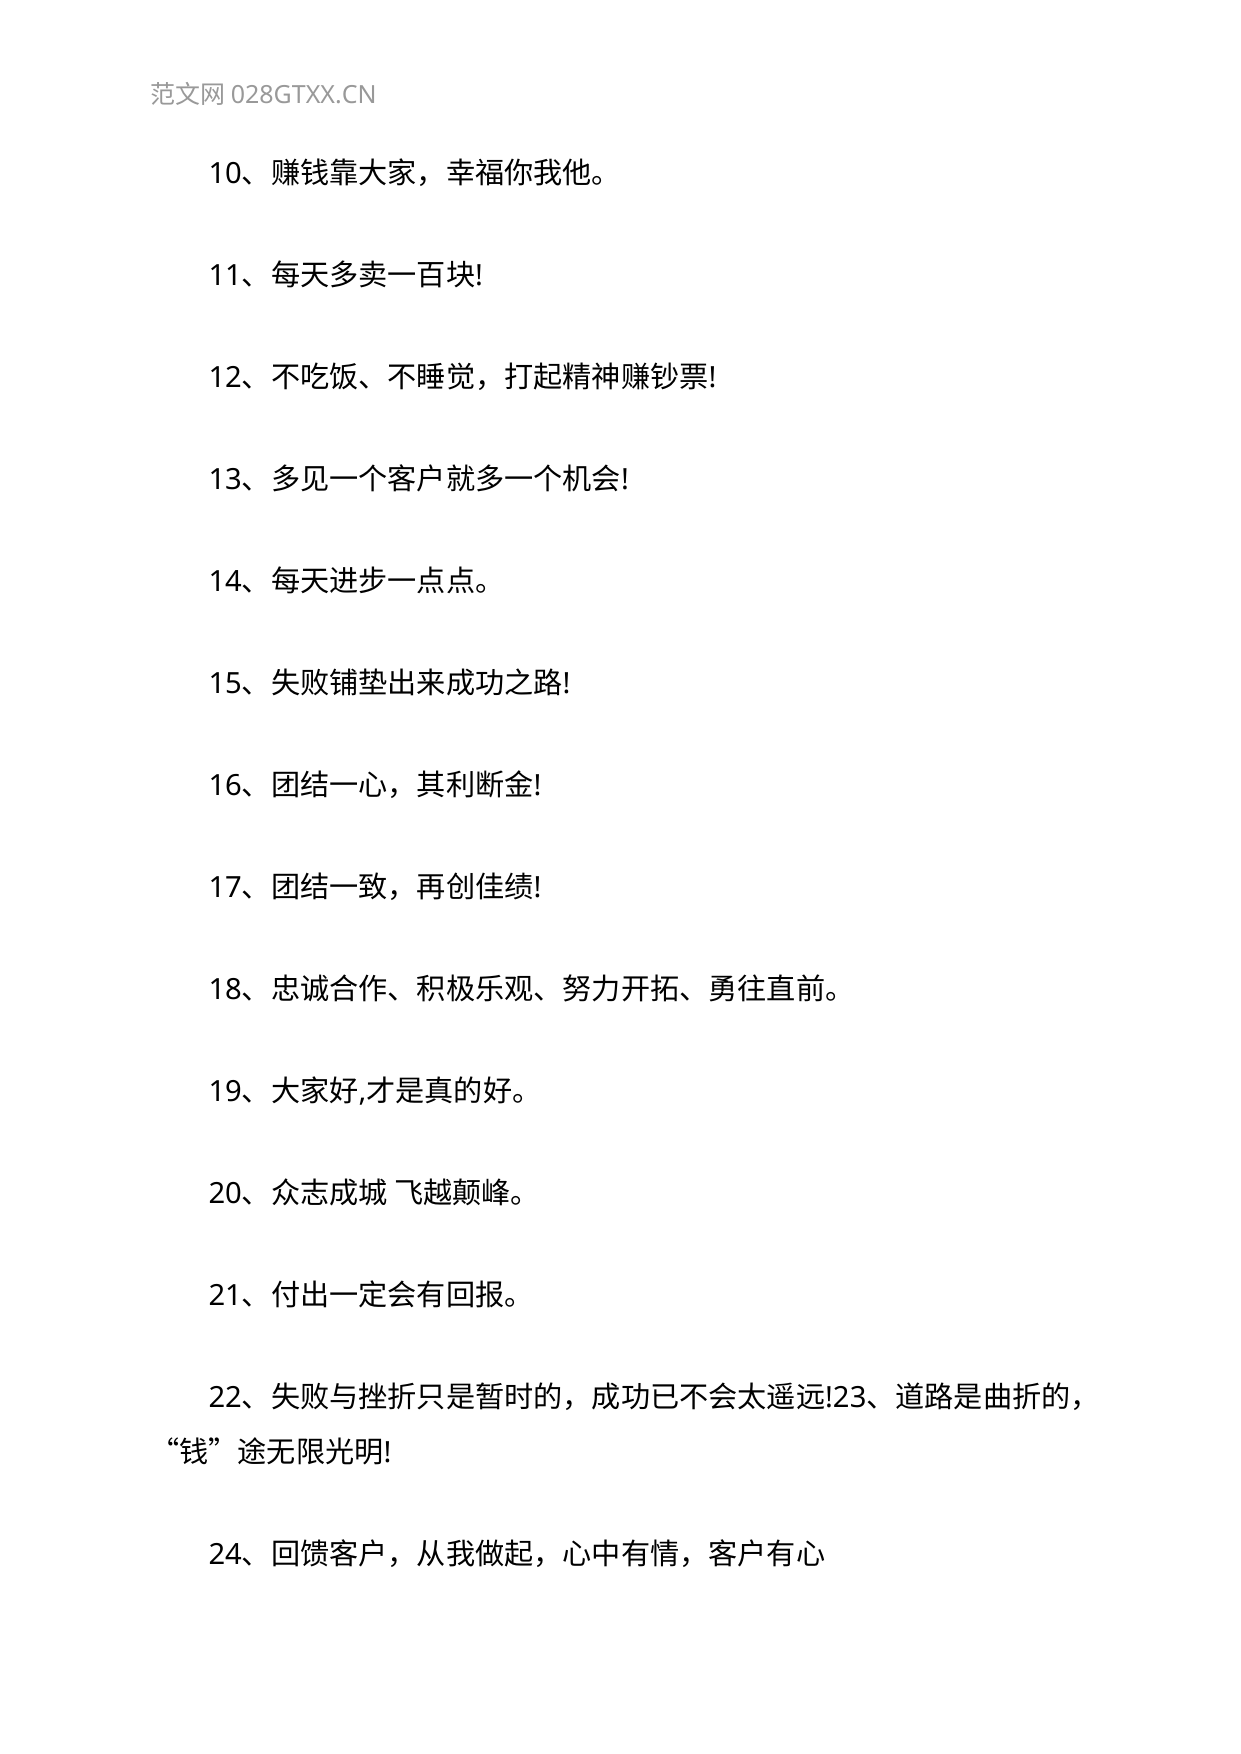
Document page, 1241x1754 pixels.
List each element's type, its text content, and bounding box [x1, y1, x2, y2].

text 12、不吃饭、不睡觉，打起精神赚钞票! [150, 354, 1090, 396]
text 20、众志成城 飞越颠峰。 [150, 1170, 1090, 1212]
text 16、团结一心，其利断金! [150, 762, 1090, 804]
text 13、多见一个客户就多一个机会! [150, 456, 1090, 498]
text 24、回馈客户，从我做起，心中有情，客户有心 [150, 1531, 1090, 1573]
text 10、赚钱靠大家，幸福你我他。 [150, 150, 1090, 192]
text 17、团结一致，再创佳绩! [150, 864, 1090, 906]
text 18、忠诚合作、积极乐观、努力开拓、勇往直前。 [150, 966, 1090, 1008]
text 11、每天多卖一百块! [150, 252, 1090, 294]
text 15、失败铺垫出来成功之路! [150, 660, 1090, 702]
text 22、失败与挫折只是暂时的，成功已不会太遥远!23、道路是曲折的，“钱”途无限光明! [150, 1374, 1090, 1471]
text 21、付出一定会有回报。 [150, 1272, 1090, 1314]
text 14、每天进步一点点。 [150, 558, 1090, 600]
text 19、大家好,才是真的好。 [150, 1068, 1090, 1110]
